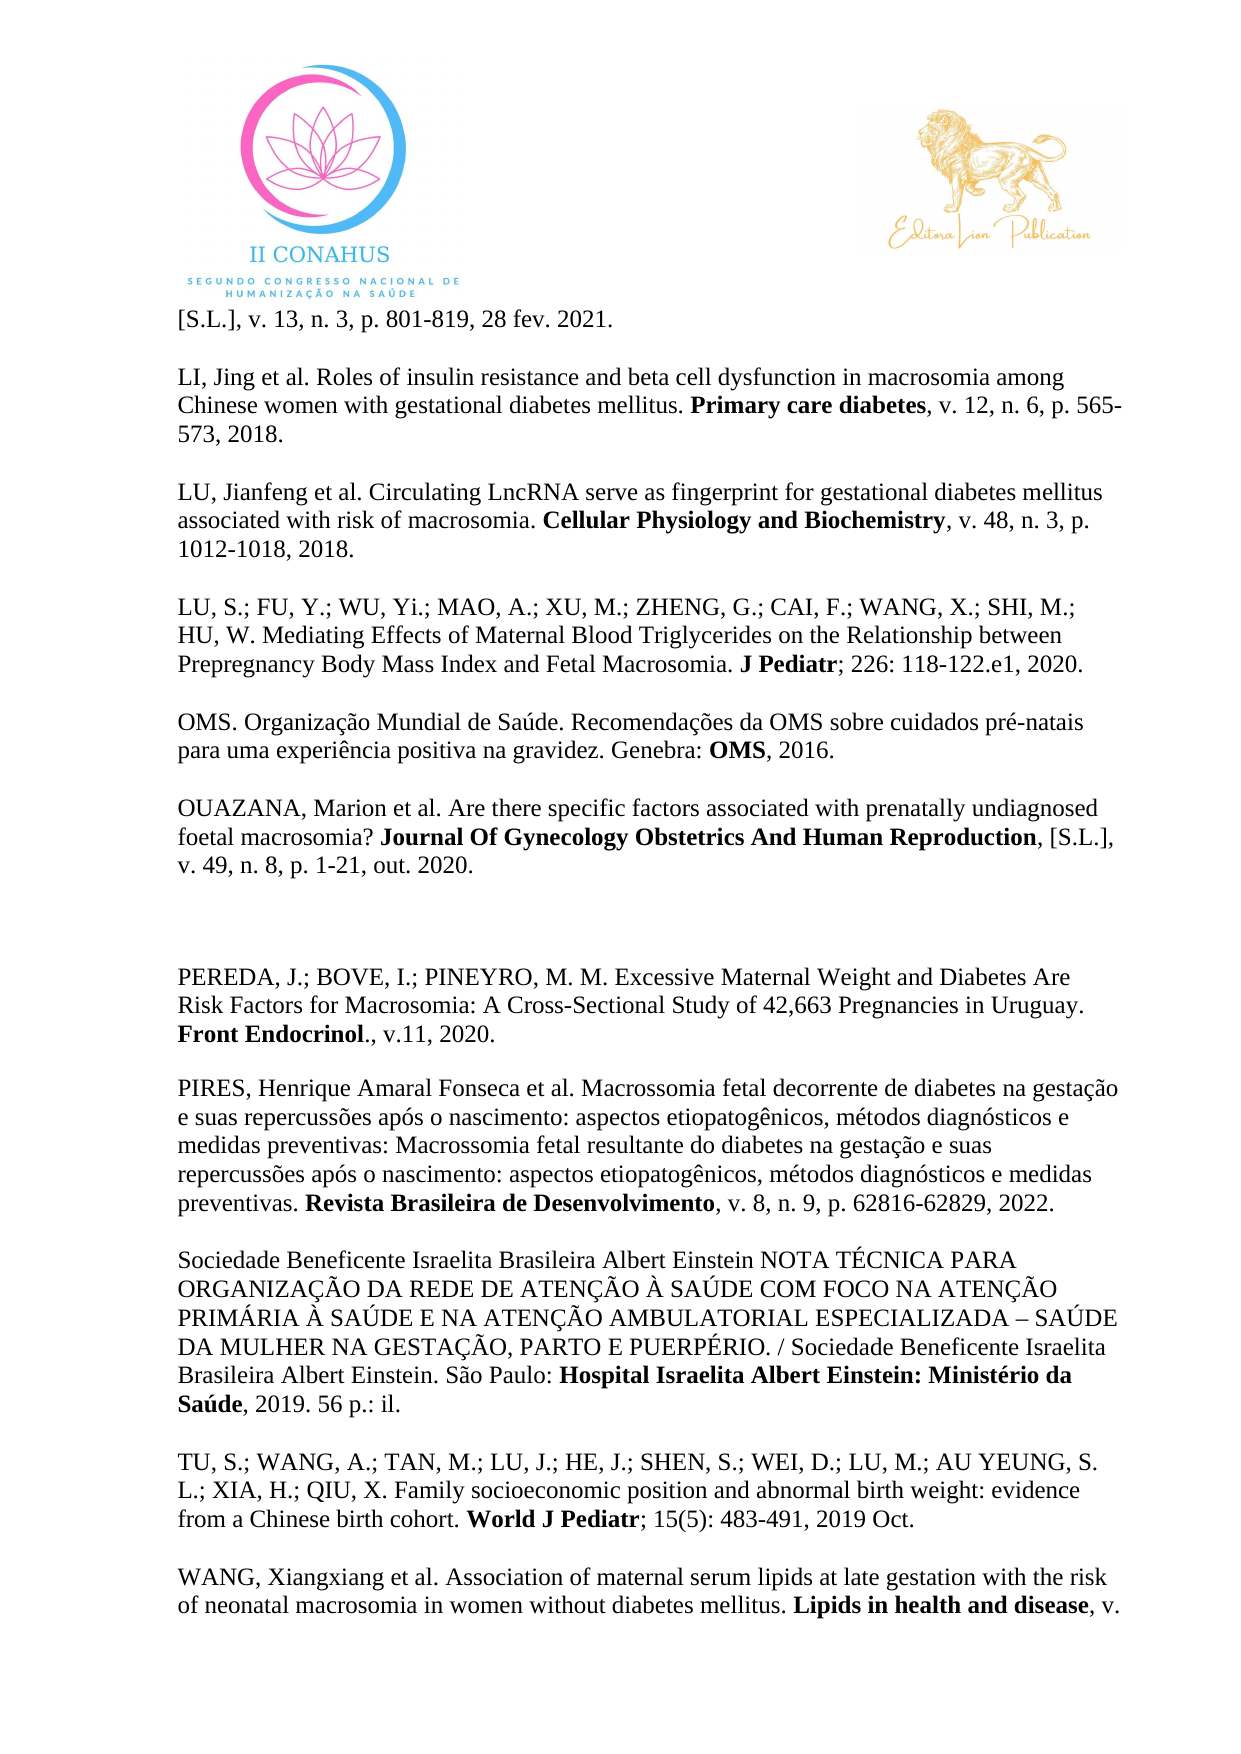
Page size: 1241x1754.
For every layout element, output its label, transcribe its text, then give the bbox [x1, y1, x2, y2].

text Sociedade Beneficente Israelita Brasileira Albert Einstein NOTA TÉCNICA PARA ORGANIZAÇÃO DA REDE DE ATENÇÃO À SAÚDE COM FOCO NA ATENÇÃO PRIMÁRIA À SAÚDE E NA ATENÇÃO AMBULATORIAL ESPECIALIZADA – SAÚDE DA MULHER NA GESTAÇÃO, PARTO E PUERPÉRIO. / Sociedade Beneficente Israelita Brasileira Albert Einstein. São Paulo: Hospital Israelita Albert Einstein: Ministério da Saúde, 2019. 56 p.: il. [177, 1245, 1122, 1418]
text OMS. Organização Mundial de Saúde. Recomendações da OMS sobre cuidados pré-natais para uma experiência positiva na gravidez. Genebra: OMS, 2016. [177, 707, 1122, 764]
text PIRES, Henrique Amaral Fonseca et al. Macrossomia fetal decorrente de diabetes na gestação e suas repercussões após o nascimento: aspectos etiopatogênicos, métodos diagnósticos e medidas preventivas: Macrossomia fetal resultante do diabetes na gestação e suas repercussões após o nascimento: aspectos etiopatogênicos, métodos diagnósticos e medidas preventivas. Revista Brasileira de Desenvolvimento, v. 8, n. 9, p. 62816-62829, 2022. [177, 1073, 1122, 1217]
text LI, Jing et al. Roles of insulin resistance and beta cell dysfunction in macrosomia among Chinese women with gestational diabetes mellitus. Primary care diabetes, v. 12, n. 6, p. 565-573, 2018. [177, 362, 1122, 448]
text TU, S.; WANG, A.; TAN, M.; LU, J.; HE, J.; SHEN, S.; WEI, D.; LU, M.; AU YEUNG, S. L.; XIA, H.; QIU, X. Family socioeconomic position and abnormal birth weight: evidence from a Chinese birth cohort. World J Pediatr; 15(5): 483-491, 2019 Oct. [177, 1447, 1122, 1533]
picture [859, 104, 1123, 252]
text LU, Jianfeng et al. Circulating LncRNA serve as fingerprint for gestational diabetes mellitus associated with risk of macrosomia. Cellular Physiology and Biochemistry, v. 48, n. 3, p. 1012-1018, 2018. [177, 477, 1122, 563]
text OUAZANA, Marion et al. Are there specific factors associated with prenatally undiagnosed foetal macrosomia? Journal Of Gynecology Obstetrics And Human Reproduction, [S.L.], v. 49, n. 8, p. 1-21, out. 2020. [177, 793, 1122, 879]
text LU, S.; FU, Y.; WU, Yi.; MAO, A.; XU, M.; ZHENG, G.; CAI, F.; WANG, X.; SHI, M.; HU, W. Mediating Effects of Maternal Blood Triglycerides on the Relationship between Prepregnancy Body Mass Index and Fetal Macrosomia. J Pediatr; 226: 118-122.e1, 2020. [177, 592, 1122, 678]
text PEREDA, J.; BOVE, I.; PINEYRO, M. M. Excessive Maternal Weight and Diabetes Are Risk Factors for Macrosomia: A Cross-Sectional Study of 42,663 Pregnancies in Uruguay. Front Endocrinol., v.11, 2020. [177, 962, 1122, 1048]
picture [177, 60, 462, 177]
